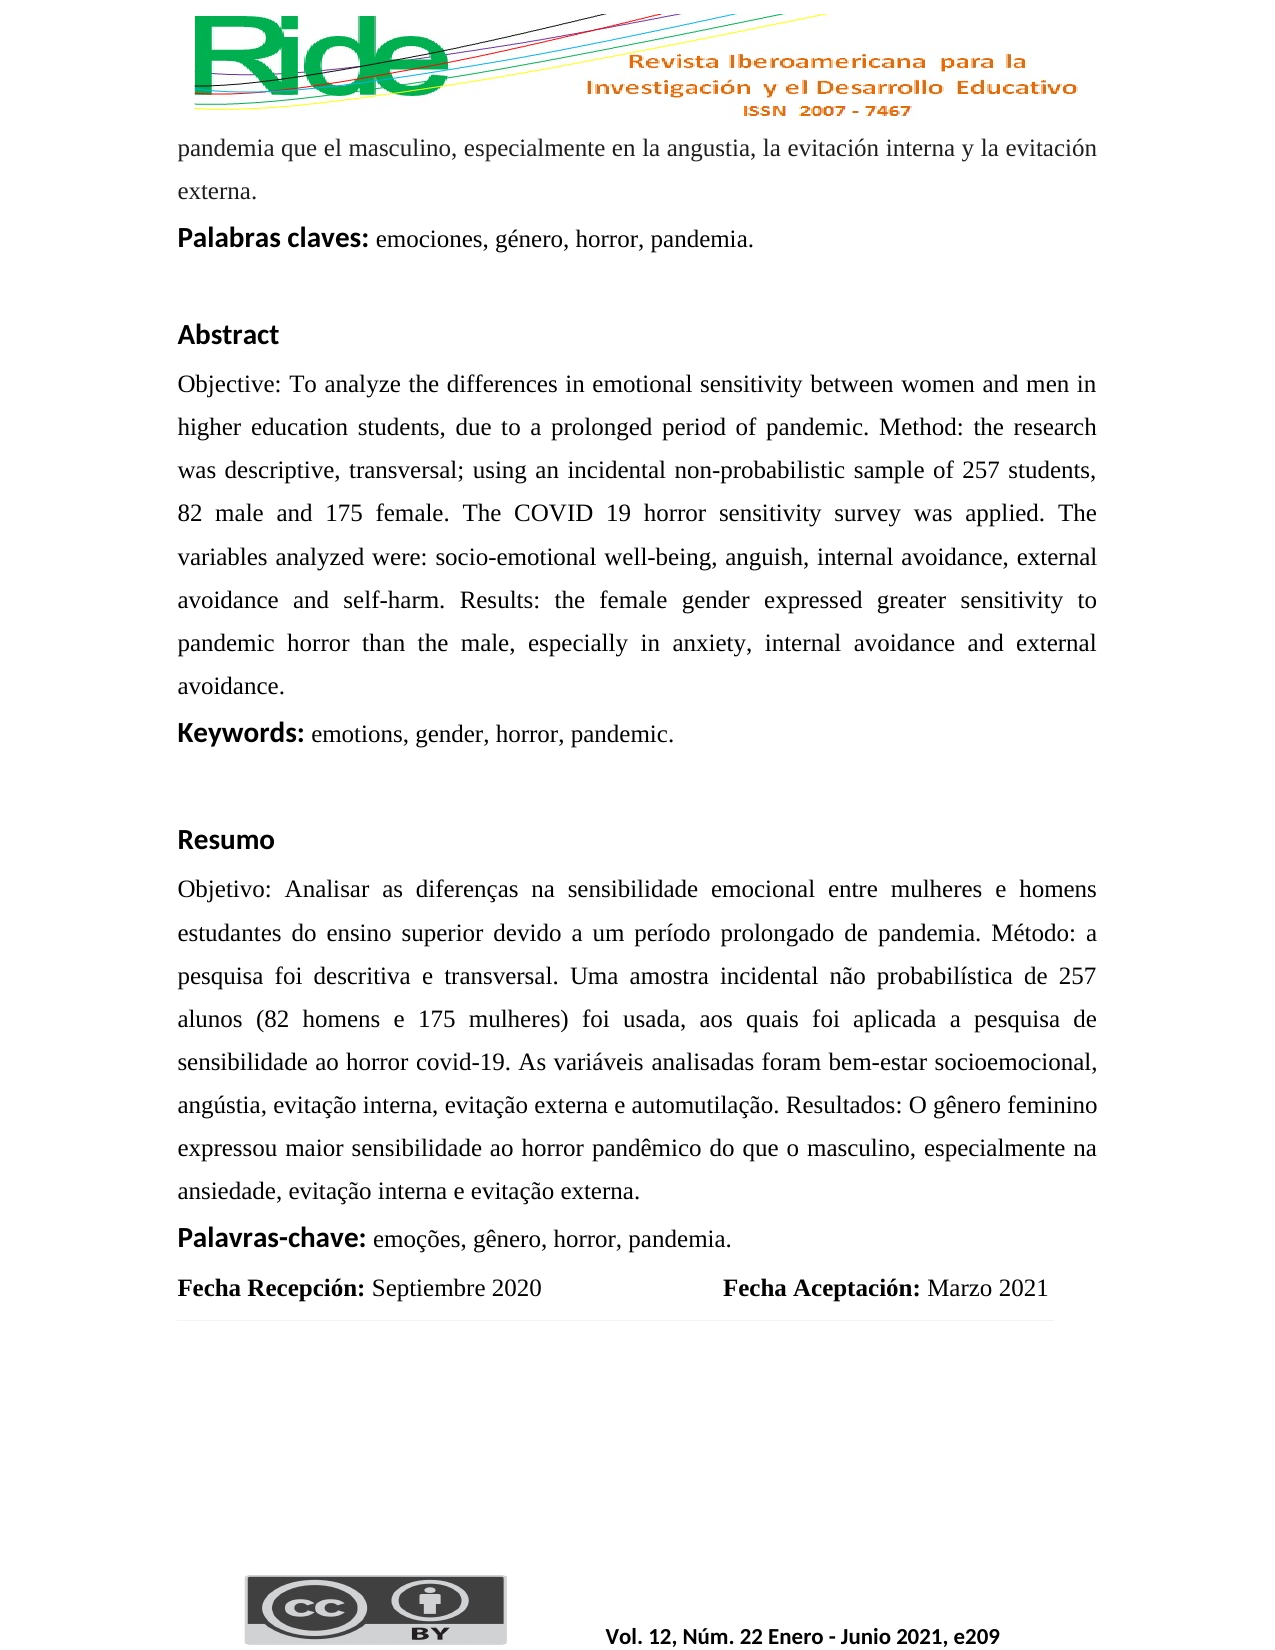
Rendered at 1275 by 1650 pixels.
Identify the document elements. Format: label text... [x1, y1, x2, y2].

text Palavras-chave: emoções, gênero, horror, pandemia. [177, 1219, 1098, 1255]
text Keywords: emotions, gender, horror, pandemic. [177, 714, 1098, 750]
text Objetivo: Analisar as diferenças na sensibilidade emocional entre mulheres e homens estudantes do ensino superior devido a um período prolongado de pandemia. Método: a pesquisa foi descritiva e transversal. Uma amostra incidental não probabilística de 257 alunos (82 homens e 175 mulheres) foi usada, aos quais foi aplicada a pesquisa de sensibilidade ao horror covid-19. As variáveis ​​analisadas foram bem-estar socioemocional, angústia, evitação interna, evitação externa e automutilação. Resultados: O gênero feminino expressou maior sensibilidade ao horror pandêmico do que o masculino, especialmente na ansiedade, evitação interna e evitação externa. [177, 874, 1098, 1205]
text Abstract [177, 316, 1098, 351]
text Objective: To analyze the differences in emotional sensitivity between women and men in higher education students, due to a prolonged period of pandemic. Method: the research was descriptive, transversal; using an incidental non-probabilistic sample of 257 students, 82 male and 175 female. The COVID 19 horror sensitivity survey was applied. The variables analyzed were: socio-emotional well-being, anguish, internal avoidance, external avoidance and self-harm. Results: the female gender expressed greater sensitivity to pandemic horror than the male, especially in anxiety, internal avoidance and external avoidance. [177, 369, 1098, 700]
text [177, 133, 1098, 205]
picture [244, 1575, 507, 1645]
text Fecha Recepción: Septiembre 2020 Fecha Aceptación: Marzo 2021 [177, 1273, 1098, 1302]
text Palabras claves: emociones, género, horror, pandemia. [177, 219, 1098, 255]
text Resumo [177, 821, 1098, 857]
picture [194, 14, 1081, 119]
